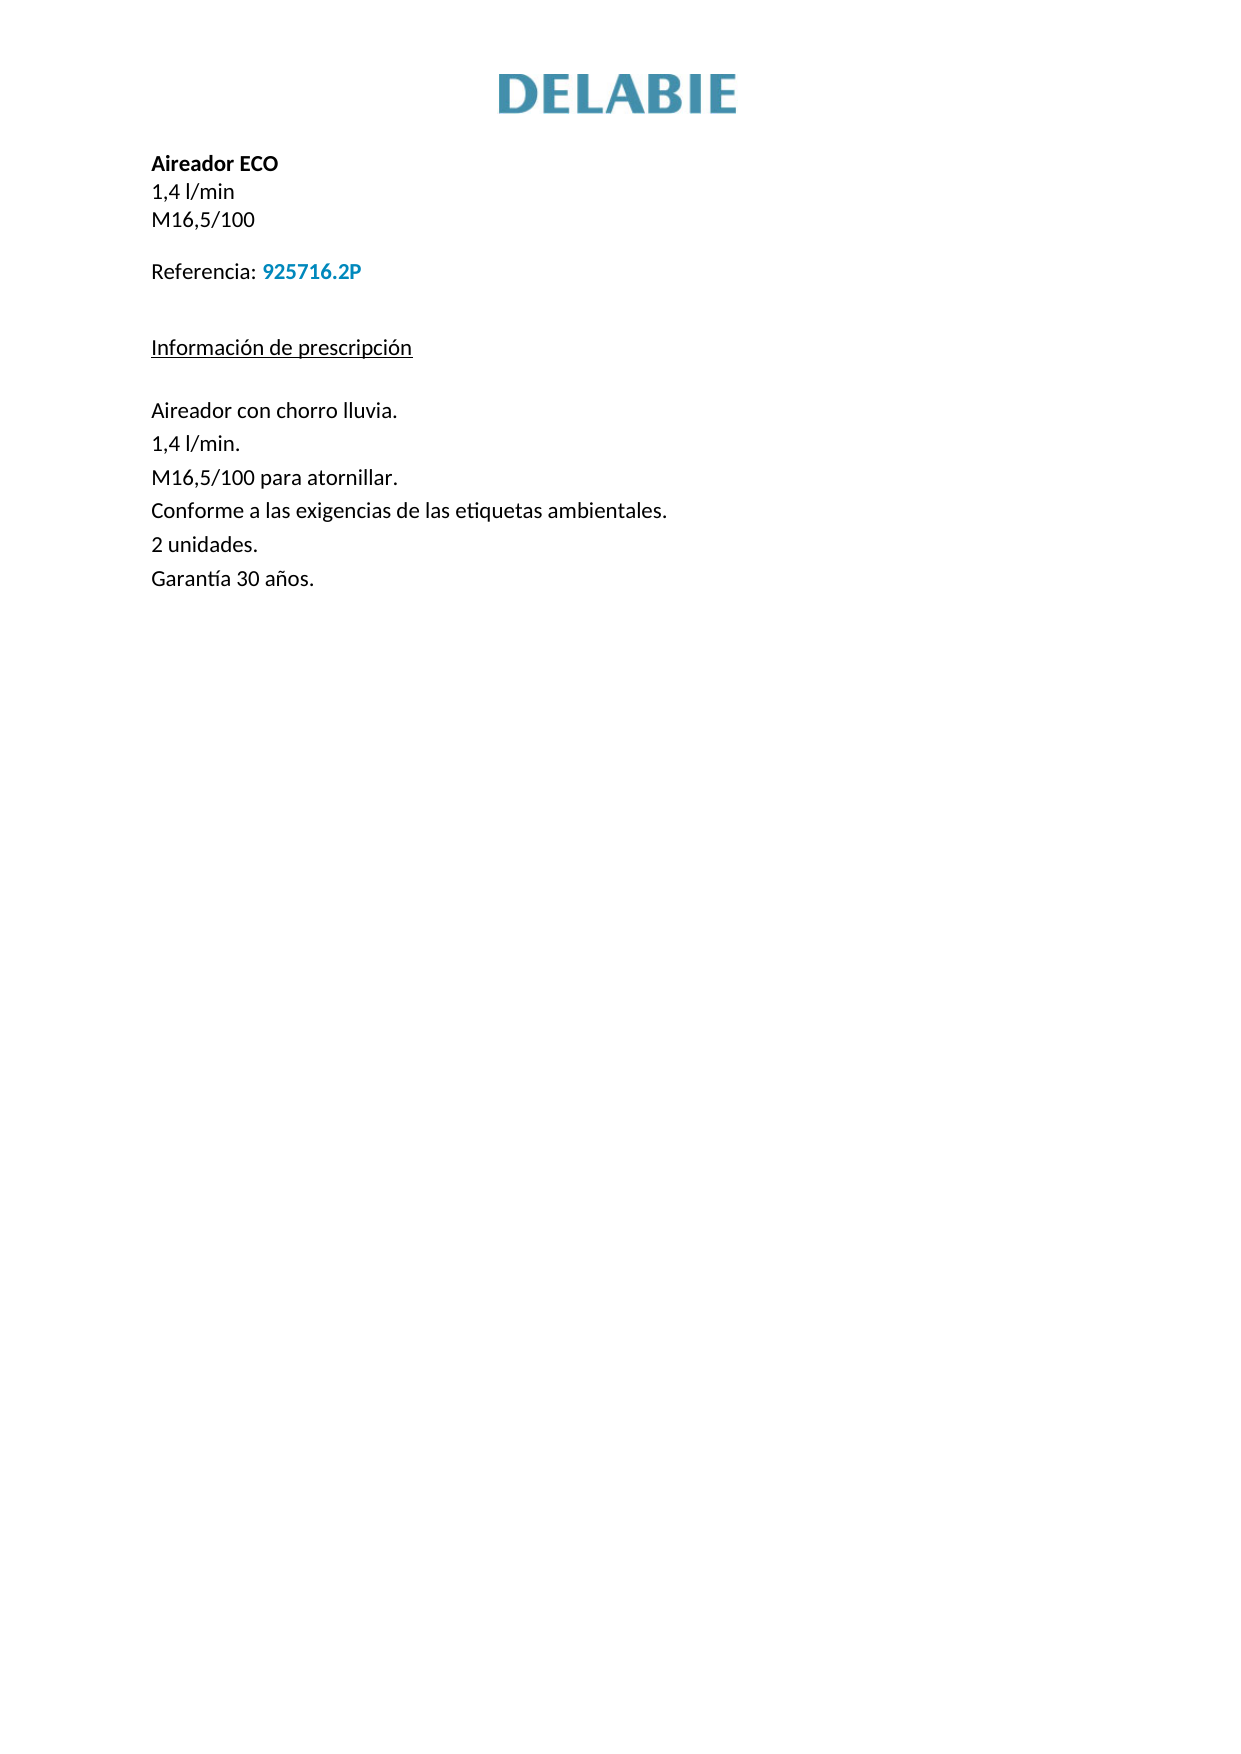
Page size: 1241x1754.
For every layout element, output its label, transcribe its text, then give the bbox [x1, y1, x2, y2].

text Conforme a las exigencias de las etiquetas ambientales. [151, 497, 1084, 525]
text M16,5/100 para atornillar. [151, 463, 1084, 491]
text Aireador con chorro lluvia. [151, 396, 1084, 424]
text Garantía 30 años. [151, 564, 1084, 592]
picture [497, 74, 738, 114]
text 1,4 l/min. [151, 429, 1084, 458]
text Aireador ECO [151, 149, 1084, 177]
text Información de prescripción [151, 333, 1084, 361]
text M16,5/100 [151, 205, 1084, 233]
text Referencia: 925716.2P [151, 257, 1084, 285]
text 2 unidades. [151, 530, 1084, 558]
text 1,4 l/min [151, 177, 1084, 205]
